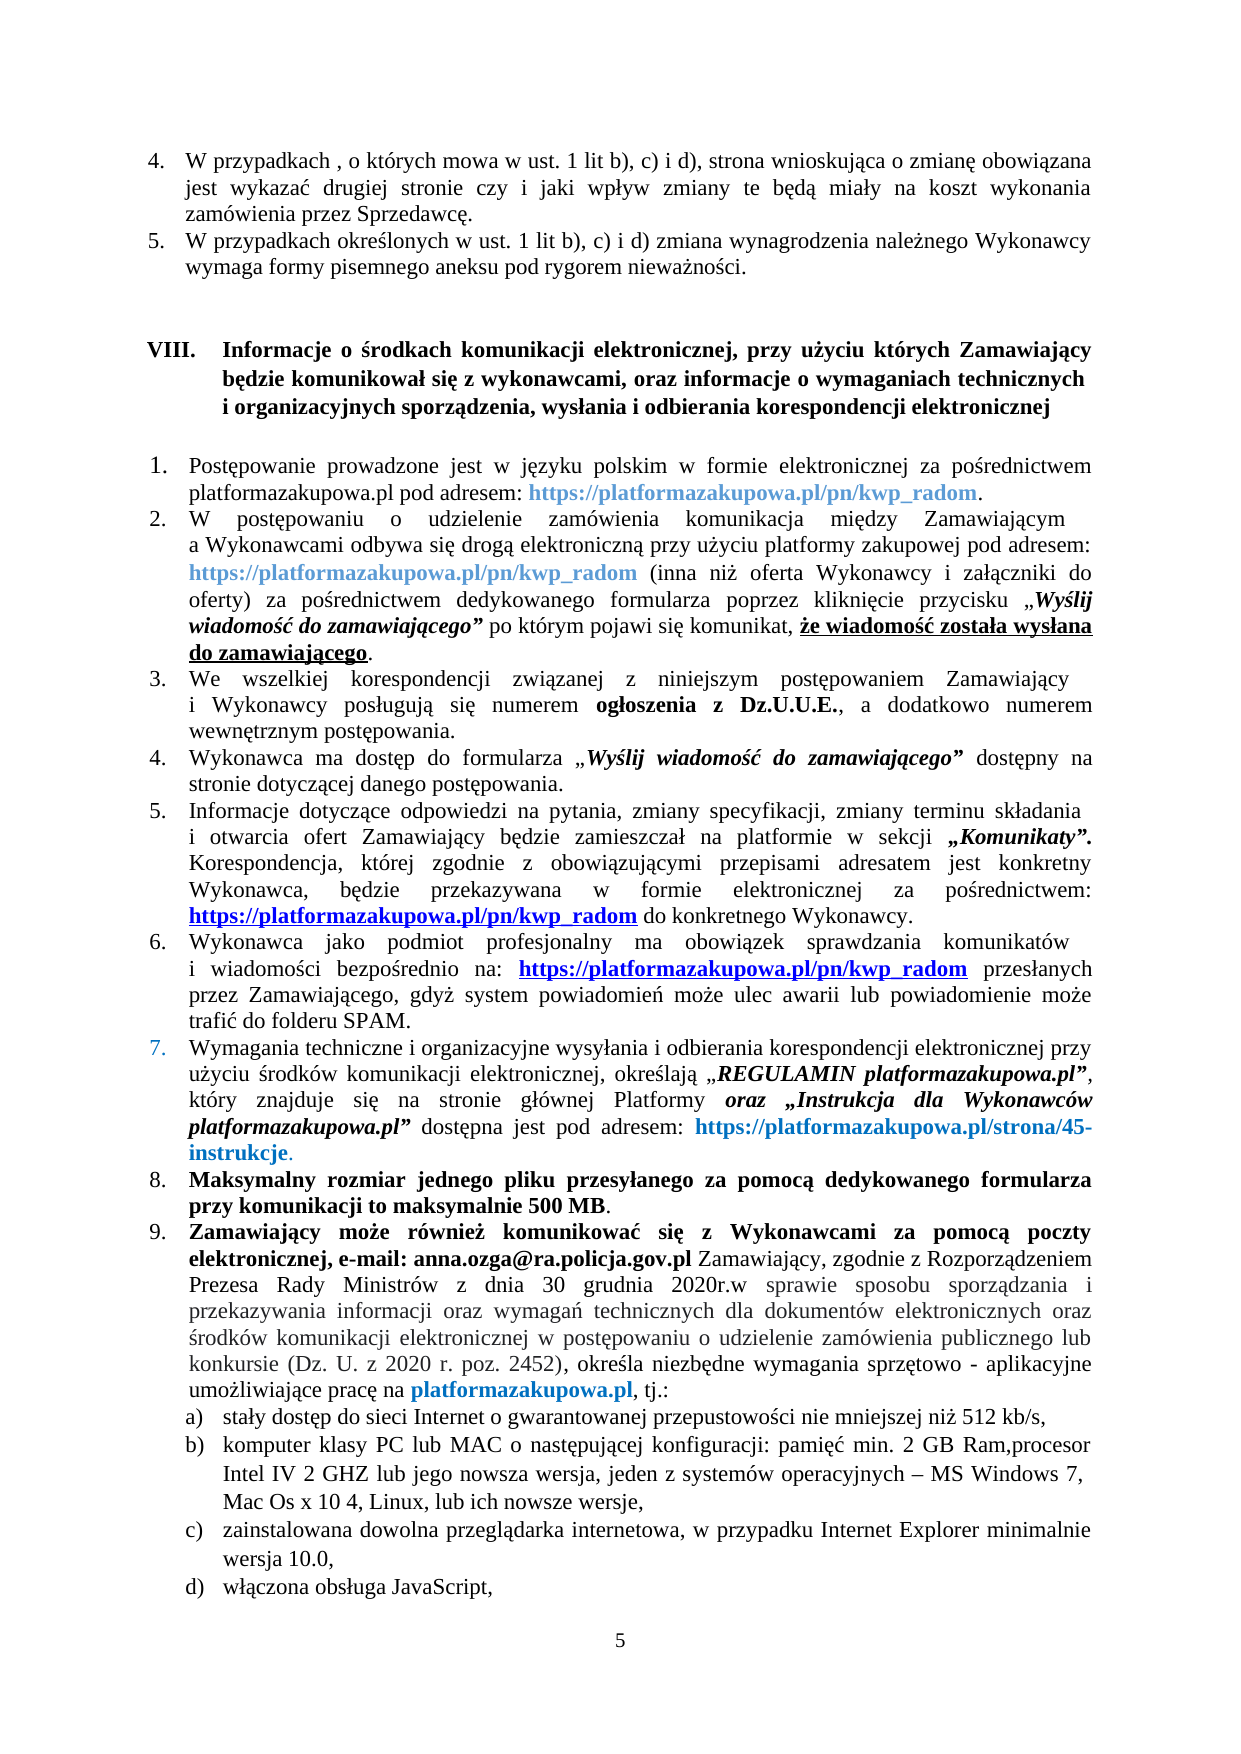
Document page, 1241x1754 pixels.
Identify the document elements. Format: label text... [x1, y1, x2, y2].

list komputer klasy PC lub MAC o następującej konfiguracji: pamięć min. 2 GB Ram,procesor Intel IV 2 GHZ lub jego nowsza wersja, jeden z systemów operacyjnych – MS Windows 7, Mac Os x 10 4, Linux, lub ich nowsze wersje, [185, 1431, 1093, 1514]
list zainstalowana dowolna przeglądarka internetowa, w przypadku Internet Explorer minimalnie wersja 10.0, [185, 1517, 1093, 1571]
list Postępowanie prowadzone jest w języku polskim w formie elektronicznej za pośrednictwem platformazakupowa.pl pod adresem: https://platformazakupowa.pl/pn/kwp_radom. [149, 450, 1093, 505]
list włączona obsługa JavaScript, [185, 1573, 1093, 1600]
list Zamawiający może również komunikować się z Wykonawcami za pomocą poczty elektronicznej, e-mail: anna.ozga@ra.policja.gov.pl Zamawiający, zgodnie z Rozporządzeniem Prezesa Rady Ministrów z dnia 30 grudnia 2020r.w sprawie sposobu sporządzania i przekazywania informacji oraz wymagań technicznych dla dokumentów elektronicznych oraz środków komunikacji elektronicznej w postępowaniu o udzielenie zamówienia publicznego lub konkursie (Dz. U. z 2020 r. poz. 2452), określa niezbędne wymagania sprzętowo - aplikacyjne umożliwiające pracę na platformazakupowa.pl, tj.: [149, 1218, 1093, 1403]
list Informacje dotyczące odpowiedzi na pytania, zmiany specyfikacji, zmiany terminu składania i otwarcia ofert Zamawiający będzie zamieszczał na platformie w sekcji „Komunikaty”. Korespondencja, której zgodnie z obowiązującymi przepisami adresatem jest konkretny Wykonawca, będzie przekazywana w formie elektronicznej za pośrednictwem: https://platformazakupowa.pl/pn/kwp_radom do konkretnego Wykonawcy. [149, 797, 1093, 928]
list Wymagania techniczne i organizacyjne wysyłania i odbierania korespondencji elektronicznej przy użyciu środków komunikacji elektronicznej, określają „REGULAMIN platformazakupowa.pl”, który znajduje się na stronie głównej Platformy oraz „Instrukcja dla Wykonawców platformazakupowa.pl” dostępna jest pod adresem: https://platformazakupowa.pl/strona/45-instrukcje. [149, 1034, 1093, 1166]
list Maksymalny rozmiar jednego pliku przesyłanego za pomocą dedykowanego formularza przy komunikacji to maksymalnie 500 MB. [149, 1166, 1093, 1218]
list Wykonawca jako podmiot profesjonalny ma obowiązek sprawdzania komunikatów i wiadomości bezpośrednio na: https://platformazakupowa.pl/pn/kwp_radom przesłanych przez Zamawiającego, gdyż system powiadomień może ulec awarii lub powiadomienie może trafić do folderu SPAM. [149, 928, 1093, 1034]
list W przypadkach określonych w ust. 1 lit b), c) i d) zmiana wynagrodzenia należnego Wykonawcy wymaga formy pisemnego aneksu pod rygorem nieważności. [148, 227, 1093, 279]
list W postępowaniu o udzielenie zamówienia komunikacja między Zamawiającym a Wykonawcami odbywa się drogą elektroniczną przy użyciu platformy zakupowej pod adresem: https://platformazakupowa.pl/pn/kwp_radom (inna niż oferta Wykonawcy i załączniki do oferty) za pośrednictwem dedykowanego formularza poprzez kliknięcie przycisku „Wyślij wiadomość do zamawiającego” po którym pojawi się komunikat, że wiadomość została wysłana do zamawiającego. [149, 505, 1093, 665]
list Wykonawca ma dostęp do formularza „Wyślij wiadomość do zamawiającego” dostępny na stronie dotyczącej danego postępowania. [149, 744, 1093, 797]
list stały dostęp do sieci Internet o gwarantowanej przepustowości nie mniejszej niż 512 kb/s, [185, 1403, 1093, 1429]
list Informacje o środkach komunikacji elektronicznej, przy użyciu których Zamawiający będzie komunikował się z wykonawcami, oraz informacje o wymaganiach technicznych i organizacyjnych sporządzenia, wysłania i odbierania korespondencji elektronicznej [196, 336, 1093, 419]
list We wszelkiej korespondencji związanej z niniejszym postępowaniem Zamawiający i Wykonawcy posługują się numerem ogłoszenia z Dz.U.U.E., a dodatkowo numerem wewnętrznym postępowania. [149, 665, 1093, 744]
list W przypadkach , o których mowa w ust. 1 lit b), c) i d), strona wnioskująca o zmianę obowiązana jest wykazać drugiej stronie czy i jaki wpływ zmiany te będą miały na koszt wykonania zamówienia przez Sprzedawcę. [148, 148, 1093, 227]
